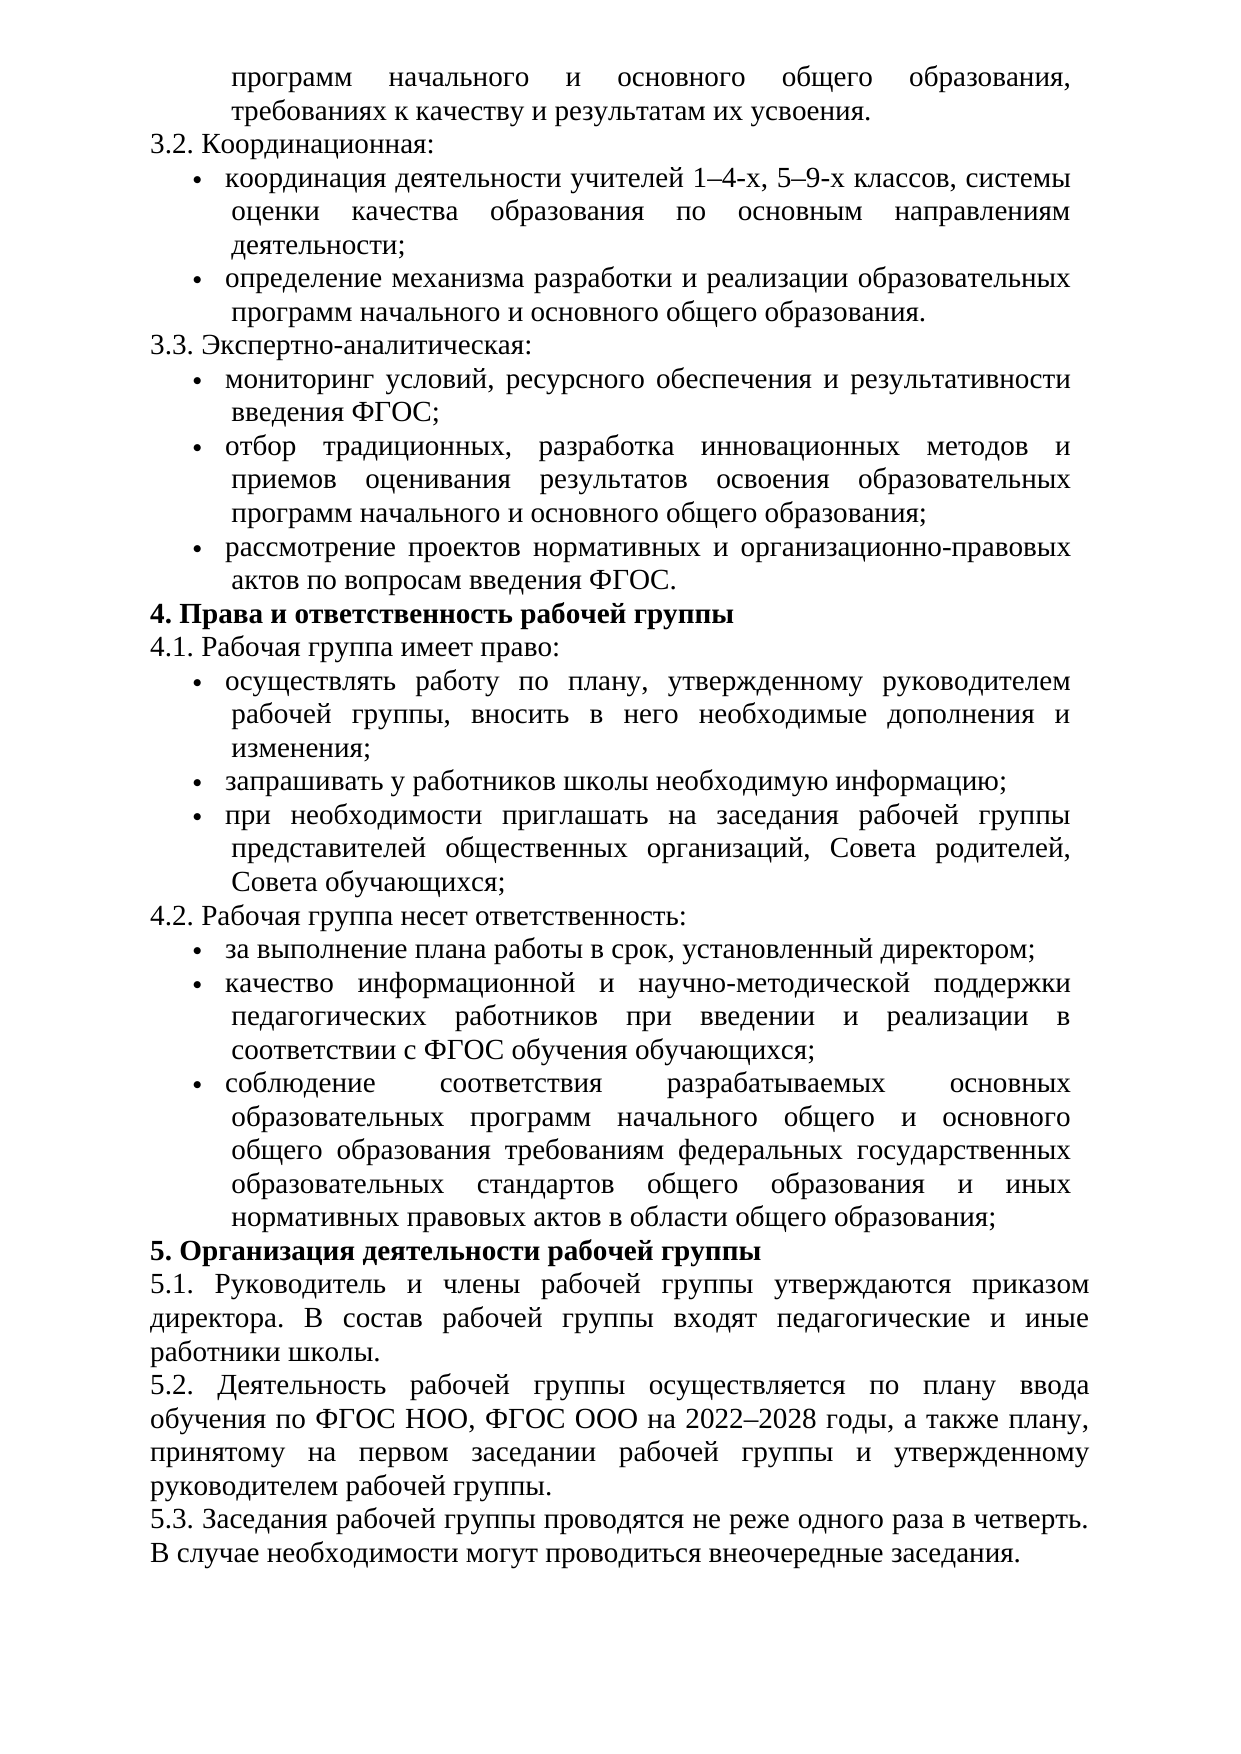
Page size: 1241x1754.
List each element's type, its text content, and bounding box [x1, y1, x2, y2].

text 4. Права и ответственность рабочей группы [150, 596, 1090, 629]
list за выполнение плана работы в срок, установленный директором; [194, 931, 1071, 965]
text 3.2. Координационная: [150, 126, 1090, 160]
text 5. Организация деятельности рабочей группы [150, 1233, 1090, 1267]
text 4.2. Рабочая группа несет ответственность: [150, 898, 1090, 931]
text 5.3. Заседания рабочей группы проводятся не реже одного раза в четверть. В случае необходимости могут проводиться внеочередные заседания. [150, 1501, 1090, 1568]
list запрашивать у работников школы необходимую информацию; [194, 763, 1071, 797]
list мониторинг условий, ресурсного обеспечения и результативности введения ФГОС; [194, 361, 1071, 428]
list при необходимости приглашать на заседания рабочей группы представителей общественных организаций, Совета родителей, Совета обучающихся; [194, 797, 1071, 898]
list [194, 59, 1071, 126]
text 3.3. Экспертно-аналитическая: [150, 327, 1090, 361]
list рассмотрение проектов нормативных и организационно-правовых актов по вопросам введения ФГОС. [194, 529, 1071, 596]
text 5.2. Деятельность рабочей группы осуществляется по плану ввода обучения по ФГОС НОО, ФГОС ООО на 2022–2028 годы, а также плану, принятому на первом заседании рабочей группы и утвержденному руководителем рабочей группы. [150, 1367, 1090, 1501]
list координация деятельности учителей 1–4-х, 5–9-х классов, системы оценки качества образования по основным направлениям деятельности; [194, 160, 1071, 260]
list отбор традиционных, разработка инновационных методов и приемов оценивания результатов освоения образовательных программ начального и основного общего образования; [194, 428, 1071, 529]
text 5.1. Руководитель и члены рабочей группы утверждаются приказом директора. В состав рабочей группы входят педагогические и иные работники школы. [150, 1267, 1090, 1367]
list соблюдение соответствия разрабатываемых основных образовательных программ начального общего и основного общего образования требованиям федеральных государственных образовательных стандартов общего образования и иных нормативных правовых актов в области общего образования; [194, 1065, 1071, 1233]
list определение механизма разработки и реализации образовательных программ начального и основного общего образования. [194, 260, 1071, 327]
list осуществлять работу по плану, утвержденному руководителем рабочей группы, вносить в него необходимые дополнения и изменения; [194, 663, 1071, 763]
text 4.1. Рабочая группа имеет право: [150, 629, 1090, 663]
list качество информационной и научно-методической поддержки педагогических работников при введении и реализации в соответствии с ФГОС обучения обучающихся; [194, 965, 1071, 1065]
